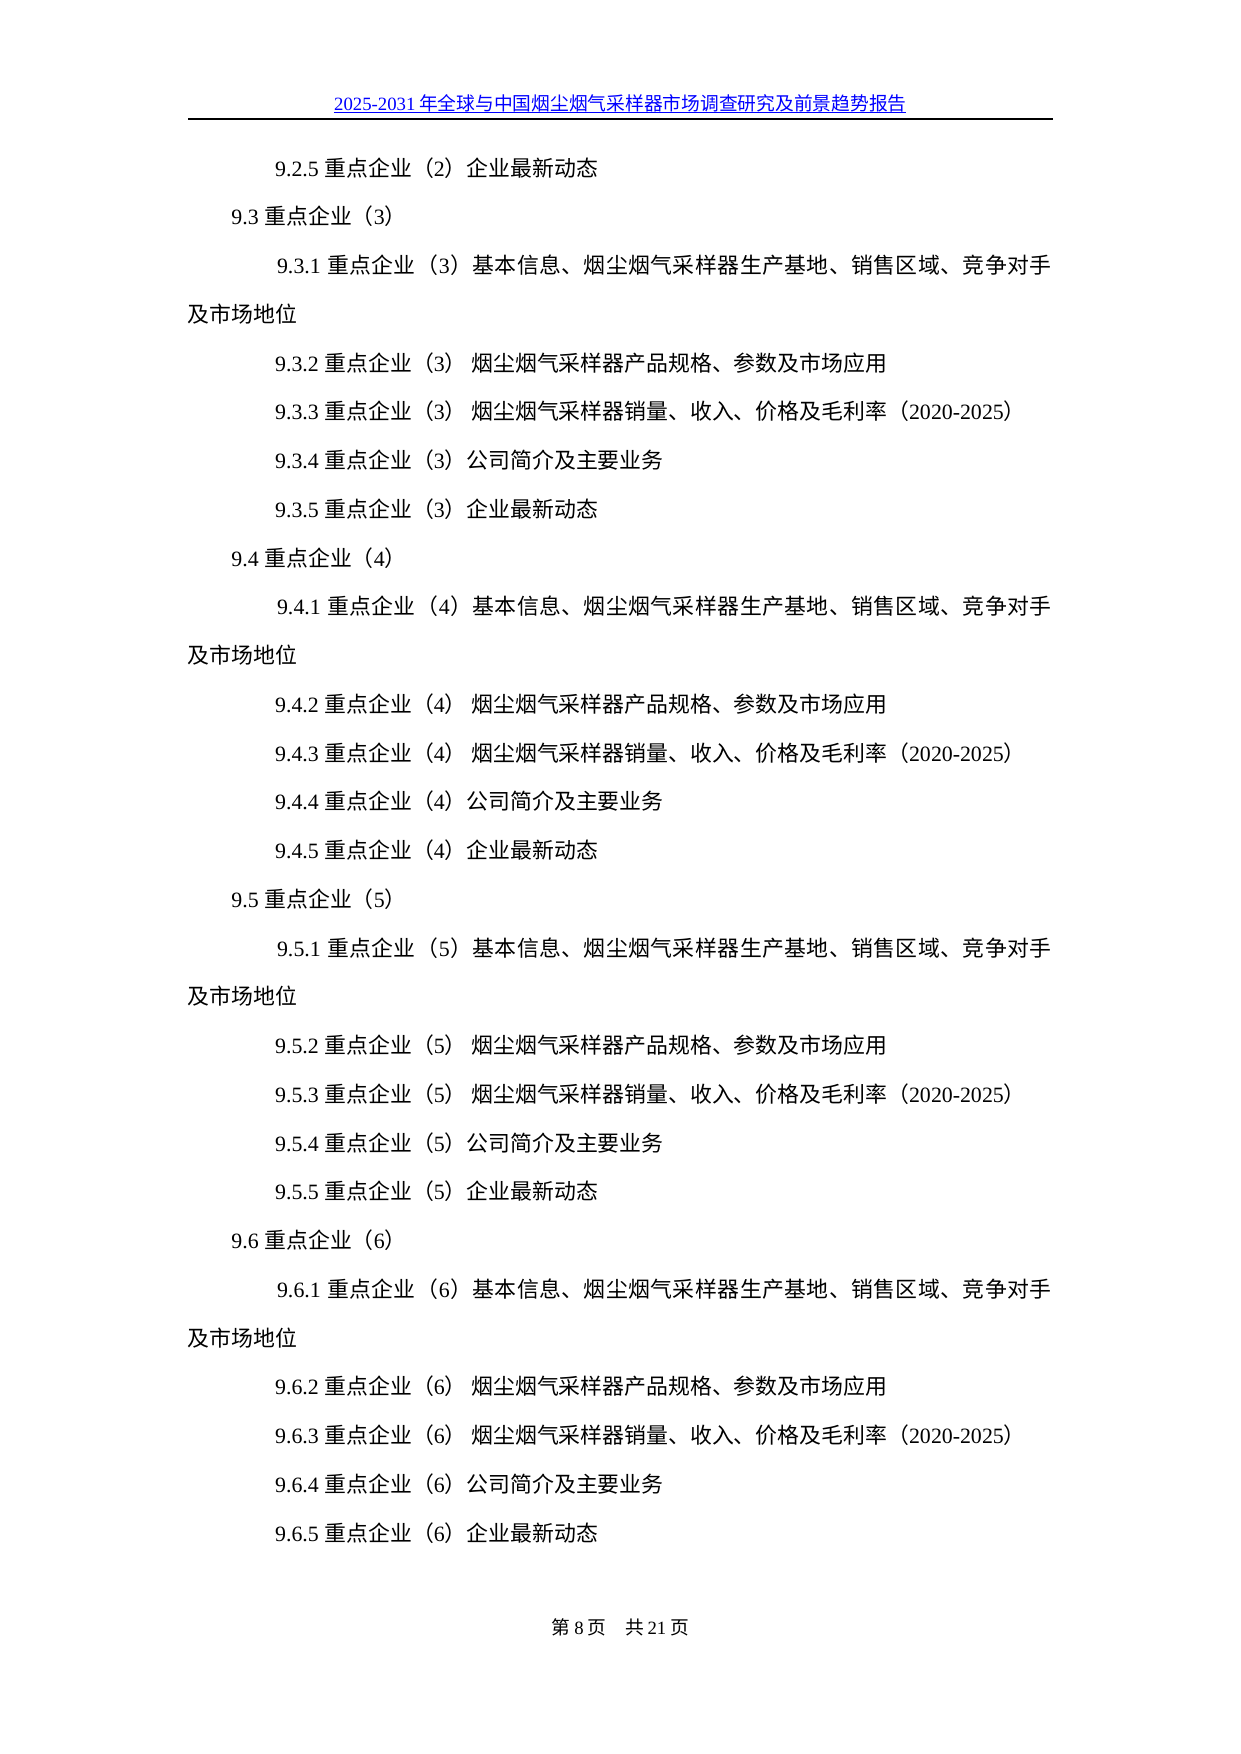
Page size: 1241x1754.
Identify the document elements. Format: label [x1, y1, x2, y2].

text [187, 150, 1053, 1548]
